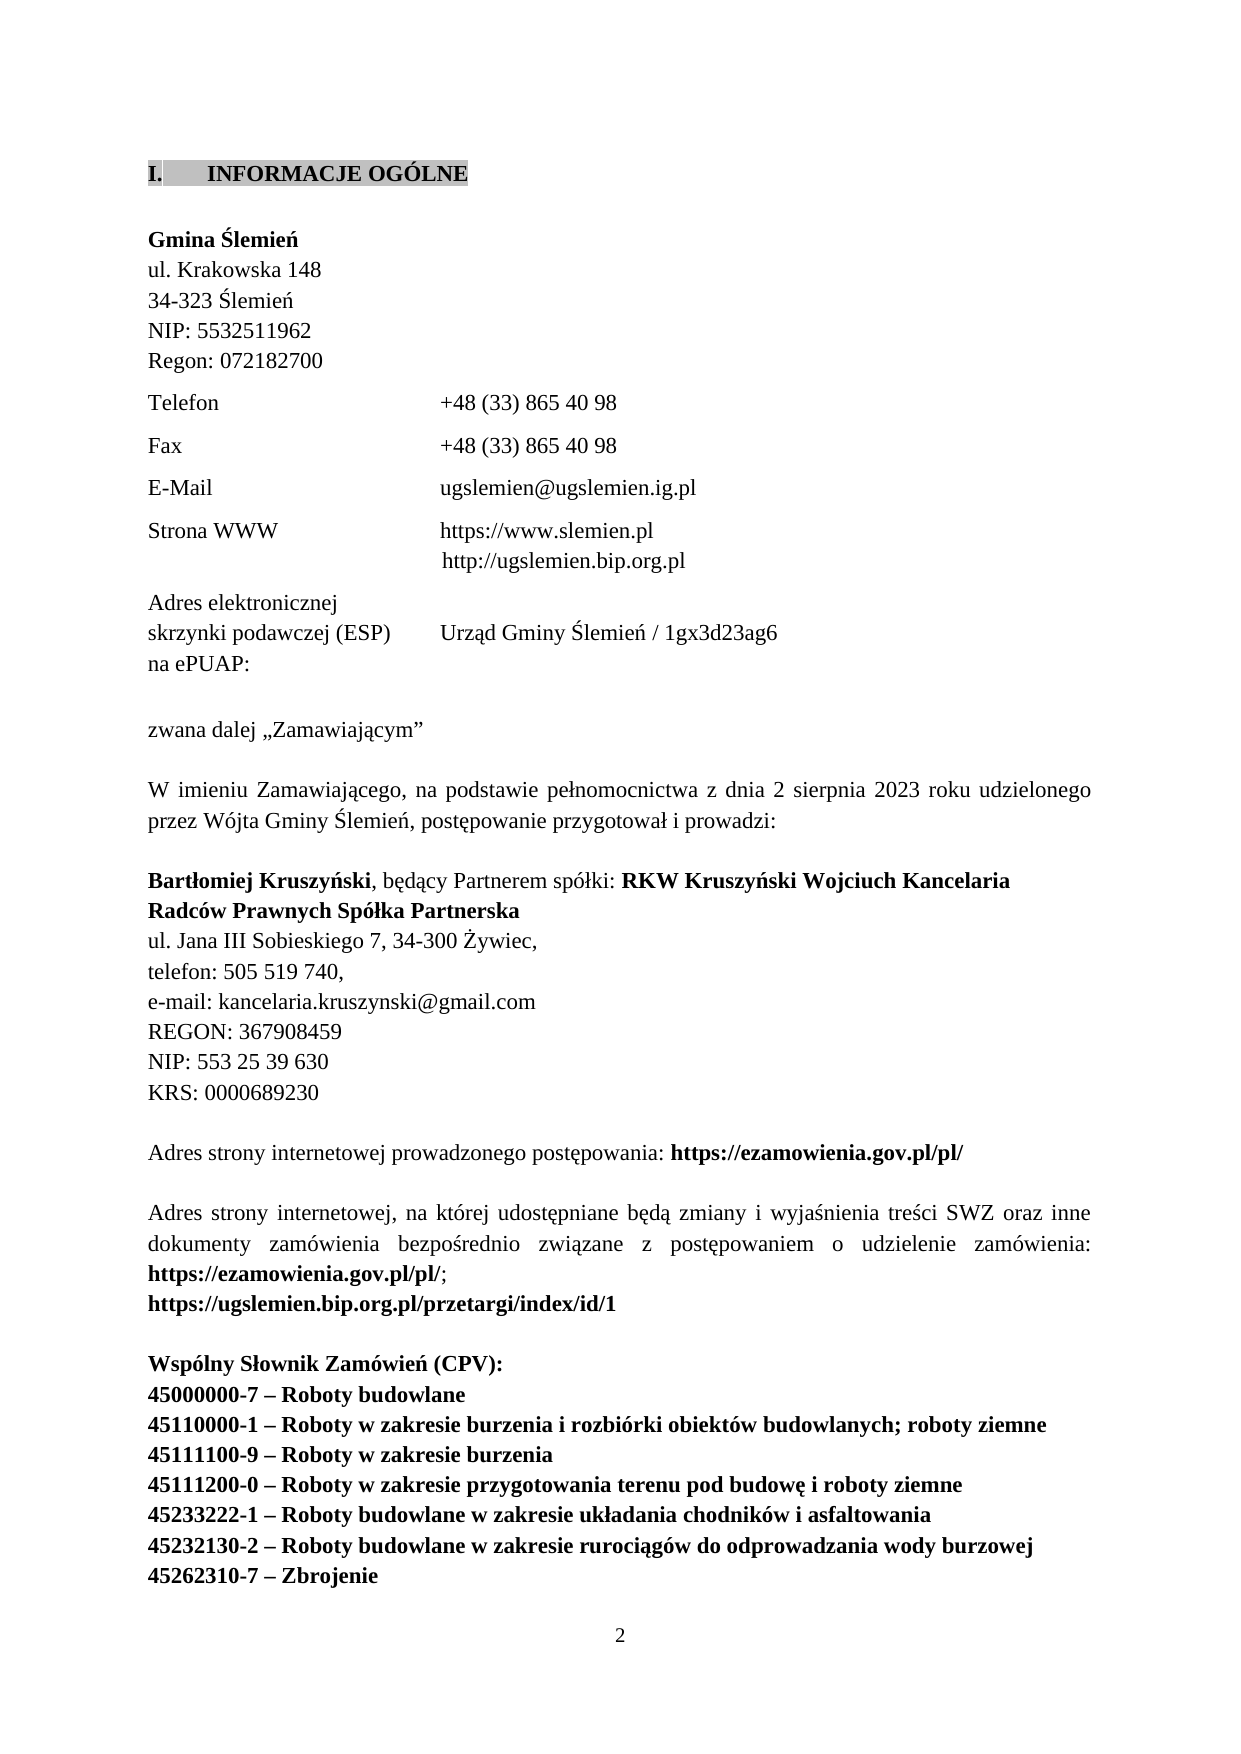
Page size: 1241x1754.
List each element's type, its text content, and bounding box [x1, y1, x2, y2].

text https://ugslemien.bip.org.pl/przetargi/index/id/1 [148, 1290, 1092, 1316]
text 45000000-7 – Roboty budowlane [148, 1381, 1092, 1407]
table_cell Adres elektronicznej skrzynki podawczej (ESP) na ePUAP: [141, 583, 422, 686]
table_cell https://www.slemien.pl http://ugslemien.bip.org.pl [422, 510, 843, 583]
text 45262310-7 – Zbrojenie [148, 1562, 1092, 1588]
text e-mail: kancelaria.kruszynski@gmail.com [148, 988, 1092, 1014]
table_cell Urząd Gminy Ślemień / 1gx3d23ag6 [422, 583, 843, 686]
list Informacje ogólne [148, 159, 1092, 186]
text NIP: 553 25 39 630 [148, 1048, 1092, 1075]
text 45110000-1 – Roboty w zakresie burzenia i rozbiórki obiektów budowlanych; roboty ziemne [148, 1411, 1092, 1437]
table_header Gmina Ślemień ul. Krakowska 148 34-323 Ślemień NIP: 5532511962 Regon: 072182700 [141, 220, 1086, 383]
text REGON: 367908459 [148, 1018, 1092, 1044]
table_cell Telefon [141, 383, 422, 426]
text 45233222-1 – Roboty budowlane w zakresie układania chodników i asfaltowania [148, 1501, 1092, 1528]
table_cell E-Mail [141, 468, 422, 510]
text zwana dalej „Zamawiającym” [148, 716, 1092, 742]
text 45111200-0 – Roboty w zakresie przygotowania terenu pod budowę i roboty ziemne [148, 1471, 1092, 1498]
text Adres strony internetowej, na której udostępniane będą zmiany i wyjaśnienia treści SWZ oraz inne dokumenty zamówienia bezpośrednio związane z postępowaniem o udzielenie zamówienia: https://ezamowienia.gov.pl/pl/; [148, 1199, 1092, 1286]
table_cell ugslemien@ugslemien.ig.pl [422, 468, 843, 510]
table_cell Strona WWW [141, 510, 422, 583]
text Adres strony internetowej prowadzonego postępowania: https://ezamowienia.gov.pl/pl/ [148, 1139, 1092, 1165]
text telefon: 505 519 740, [148, 958, 1092, 984]
text Wspólny Słownik Zamówień (CPV): [148, 1350, 1092, 1377]
table_cell +48 (33) 865 40 98 [422, 426, 843, 468]
text 45111100-9 – Roboty w zakresie burzenia [148, 1441, 1092, 1467]
text W imieniu Zamawiającego, na podstawie pełnomocnictwa z dnia 2 sierpnia 2023 roku udzielonego przez Wójta Gminy Ślemień, postępowanie przygotował i prowadzi: [148, 776, 1092, 833]
table_cell +48 (33) 865 40 98 [422, 383, 843, 426]
text 45232130-2 – Roboty budowlane w zakresie rurociągów do odprowadzania wody burzowej [148, 1532, 1092, 1558]
text KRS: 0000689230 [148, 1078, 1092, 1105]
table_cell Fax [141, 426, 422, 468]
text Bartłomiej Kruszyński, będący Partnerem spółki: RKW Kruszyński Wojciuch Kancelaria Radców Prawnych Spółka Partnerska [148, 867, 1092, 924]
text ul. Jana III Sobieskiego 7, 34-300 Żywiec, [148, 927, 1092, 954]
